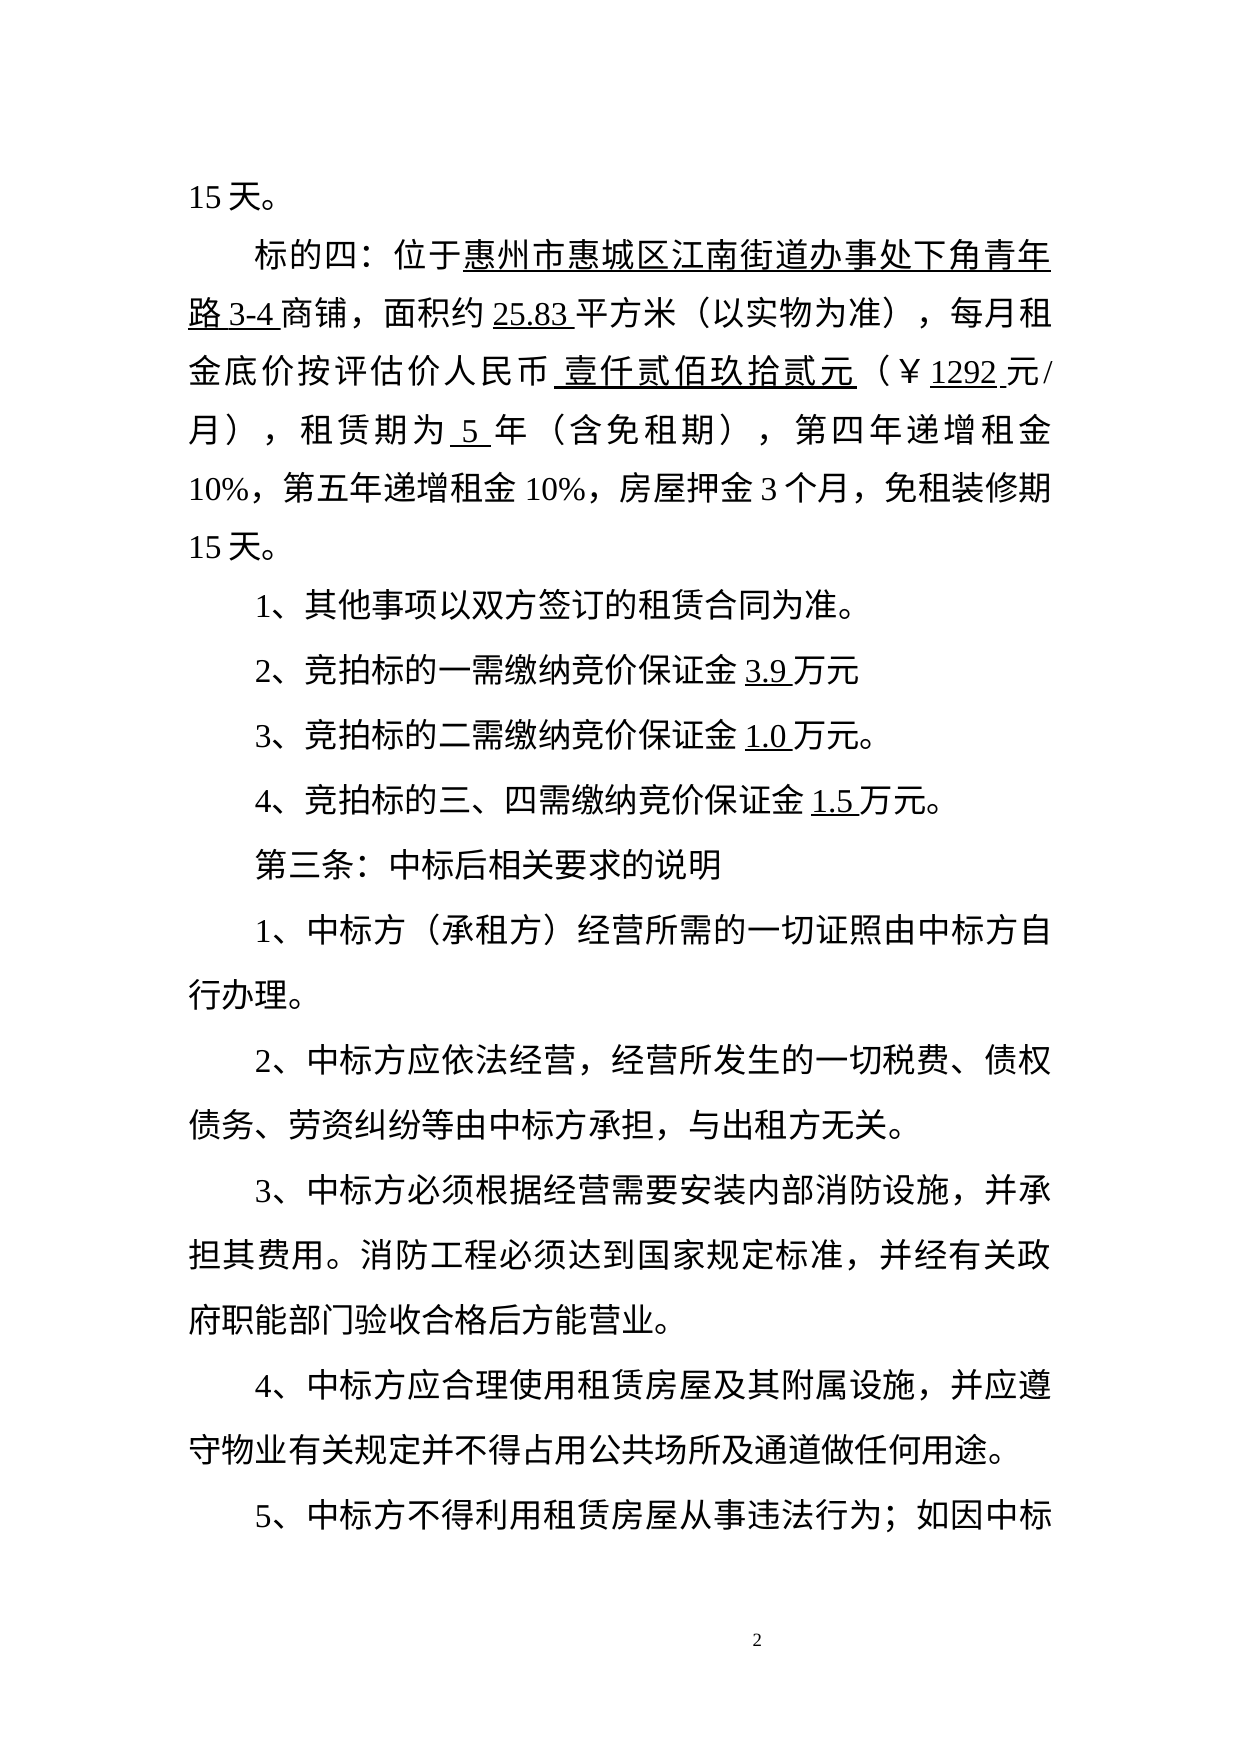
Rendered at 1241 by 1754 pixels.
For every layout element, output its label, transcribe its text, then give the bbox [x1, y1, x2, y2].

text 2、中标方应依法经营，经营所发生的一切税费、债权债务、劳资纠纷等由中标方承担，与出租方无关。 [188, 1025, 1052, 1155]
list 1、其他事项以双方签订的租赁合同为准。 [188, 570, 1052, 635]
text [188, 1480, 1052, 1545]
list 3、竞拍标的二需缴纳竞价保证金1.0万元。 [188, 700, 1052, 765]
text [188, 162, 1052, 220]
list 4、竞拍标的三、四需缴纳竞价保证金1.5万元。 [188, 765, 1052, 830]
list 2、竞拍标的一需缴纳竞价保证金3.9万元 [188, 635, 1052, 700]
text 4、中标方应合理使用租赁房屋及其附属设施，并应遵守物业有关规定并不得占用公共场所及通道做任何用途。 [188, 1350, 1052, 1480]
list 1、中标方（承租方）经营所需的一切证照由中标方自行办理。 [188, 895, 1052, 1025]
text 3、中标方必须根据经营需要安装内部消防设施，并承担其费用。消防工程必须达到国家规定标准，并经有关政府职能部门验收合格后方能营业。 [188, 1155, 1052, 1350]
text 第三条：中标后相关要求的说明 [188, 830, 1052, 895]
text 标的四：位于惠州市惠城区江南街道办事处下角青年路3-4商铺，面积约25.83平方米（以实物为准），每月租金底价按评估价人民币 壹仟贰佰玖拾贰元（￥1292元/月），租赁期为 5 年（含免租期），第四年递增租金10%，第五年递增租金10%，房屋押金3个月，免租装修期15天。 [188, 220, 1052, 570]
